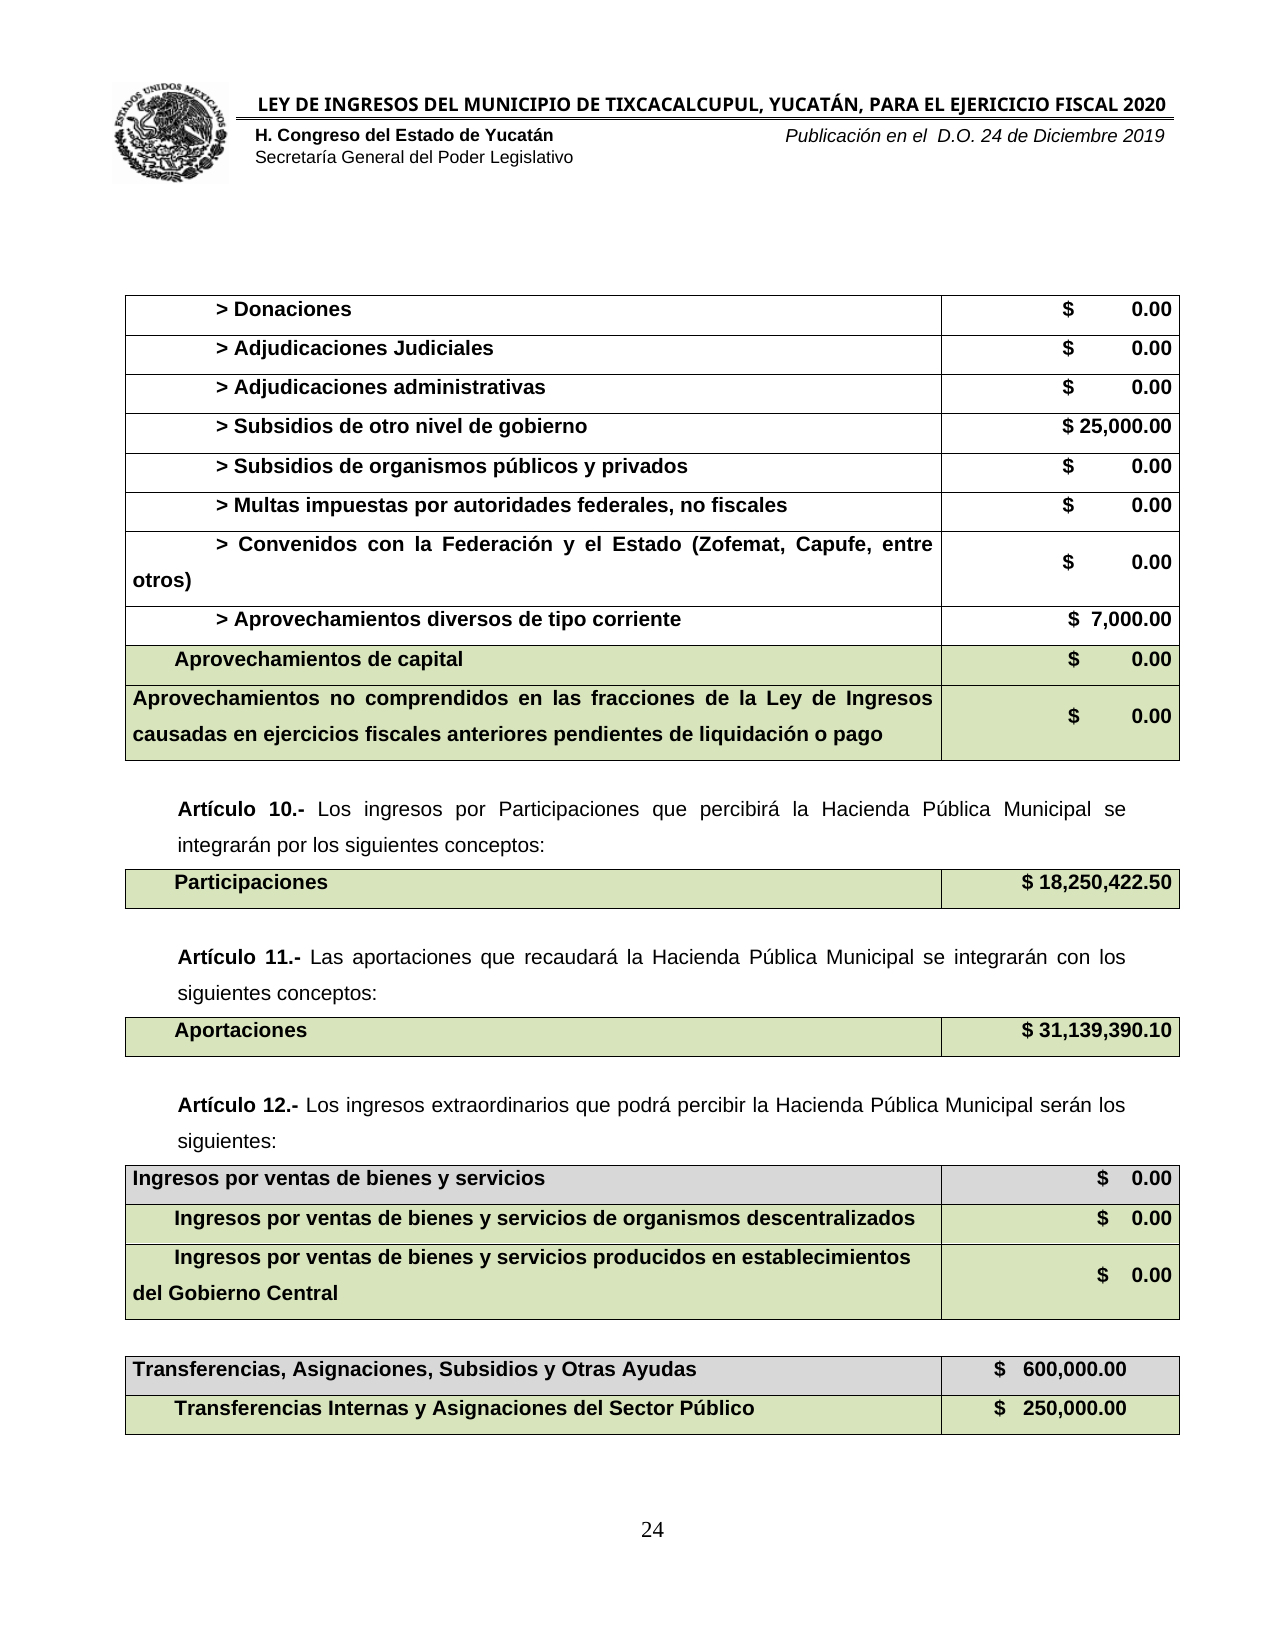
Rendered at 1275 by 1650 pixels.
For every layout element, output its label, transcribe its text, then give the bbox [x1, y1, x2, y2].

table_cell $ 0.00 [942, 454, 1179, 492]
table_cell > Subsidios de otro nivel de gobierno [126, 414, 941, 452]
table_cell > Convenidos con la Federación y el Estado (Zofemat, Capufe, entre otros) [126, 532, 941, 606]
table_cell > Subsidios de organismos públicos y privados [126, 454, 941, 492]
table_cell $ 0.00 [942, 336, 1179, 374]
table_cell Ingresos por ventas de bienes y servicios de organismos descentralizados [126, 1205, 941, 1243]
table_cell $ 0.00 [942, 686, 1179, 760]
table_cell $ 0.00 [942, 375, 1179, 413]
table_header $ 0.00 [942, 1166, 1179, 1204]
table_cell $ 0.00 [942, 296, 1179, 334]
table_cell > Adjudicaciones Judiciales [126, 336, 941, 374]
table_header Aportaciones [126, 1018, 941, 1056]
table_cell Transferencias Internas y Asignaciones del Sector Público [126, 1396, 941, 1434]
table_header $ 31,139,390.10 [942, 1018, 1179, 1056]
table_cell > Donaciones [126, 296, 941, 334]
table_header Transferencias, Asignaciones, Subsidios y Otras Ayudas [126, 1357, 941, 1395]
table_cell $ 250,000.00 [942, 1396, 1179, 1434]
text Artículo 12.- Los ingresos extraordinarios que podrá percibir la Hacienda Pública Municipal serán los siguientes: [177, 1093, 1127, 1153]
table_cell $ 0.00 [942, 1245, 1179, 1319]
table_header Participaciones [126, 870, 941, 908]
text Artículo 11.- Las aportaciones que recaudará la Hacienda Pública Municipal se integrarán con los siguientes conceptos: [177, 945, 1127, 1005]
table_header $ 18,250,422.50 [942, 870, 1179, 908]
table_cell > Adjudicaciones administrativas [126, 375, 941, 413]
table_cell $ 0.00 [942, 1205, 1179, 1243]
table_header $ 600,000.00 [942, 1357, 1179, 1395]
table_cell $ 0.00 [942, 646, 1179, 685]
table_cell $ 0.00 [942, 493, 1179, 531]
text Artículo 10.- Los ingresos por Participaciones que percibirá la Hacienda Pública Municipal se integrarán por los siguientes conceptos: [177, 797, 1127, 857]
table_cell > Aprovechamientos diversos de tipo corriente [126, 607, 941, 645]
table_cell $ 7,000.00 [942, 607, 1179, 645]
table_cell Aprovechamientos de capital [126, 646, 941, 685]
table_cell $ 0.00 [942, 532, 1179, 606]
table_cell > Multas impuestas por autoridades federales, no fiscales [126, 493, 941, 531]
table_cell Ingresos por ventas de bienes y servicios producidos en establecimientos del Gobierno Central [126, 1245, 941, 1319]
table_cell Aprovechamientos no comprendidos en las fracciones de la Ley de Ingresos causadas en ejercicios fiscales anteriores pendientes de liquidación o pago [126, 686, 941, 760]
table_header Ingresos por ventas de bienes y servicios [126, 1166, 941, 1204]
table_cell $ 25,000.00 [942, 414, 1179, 452]
